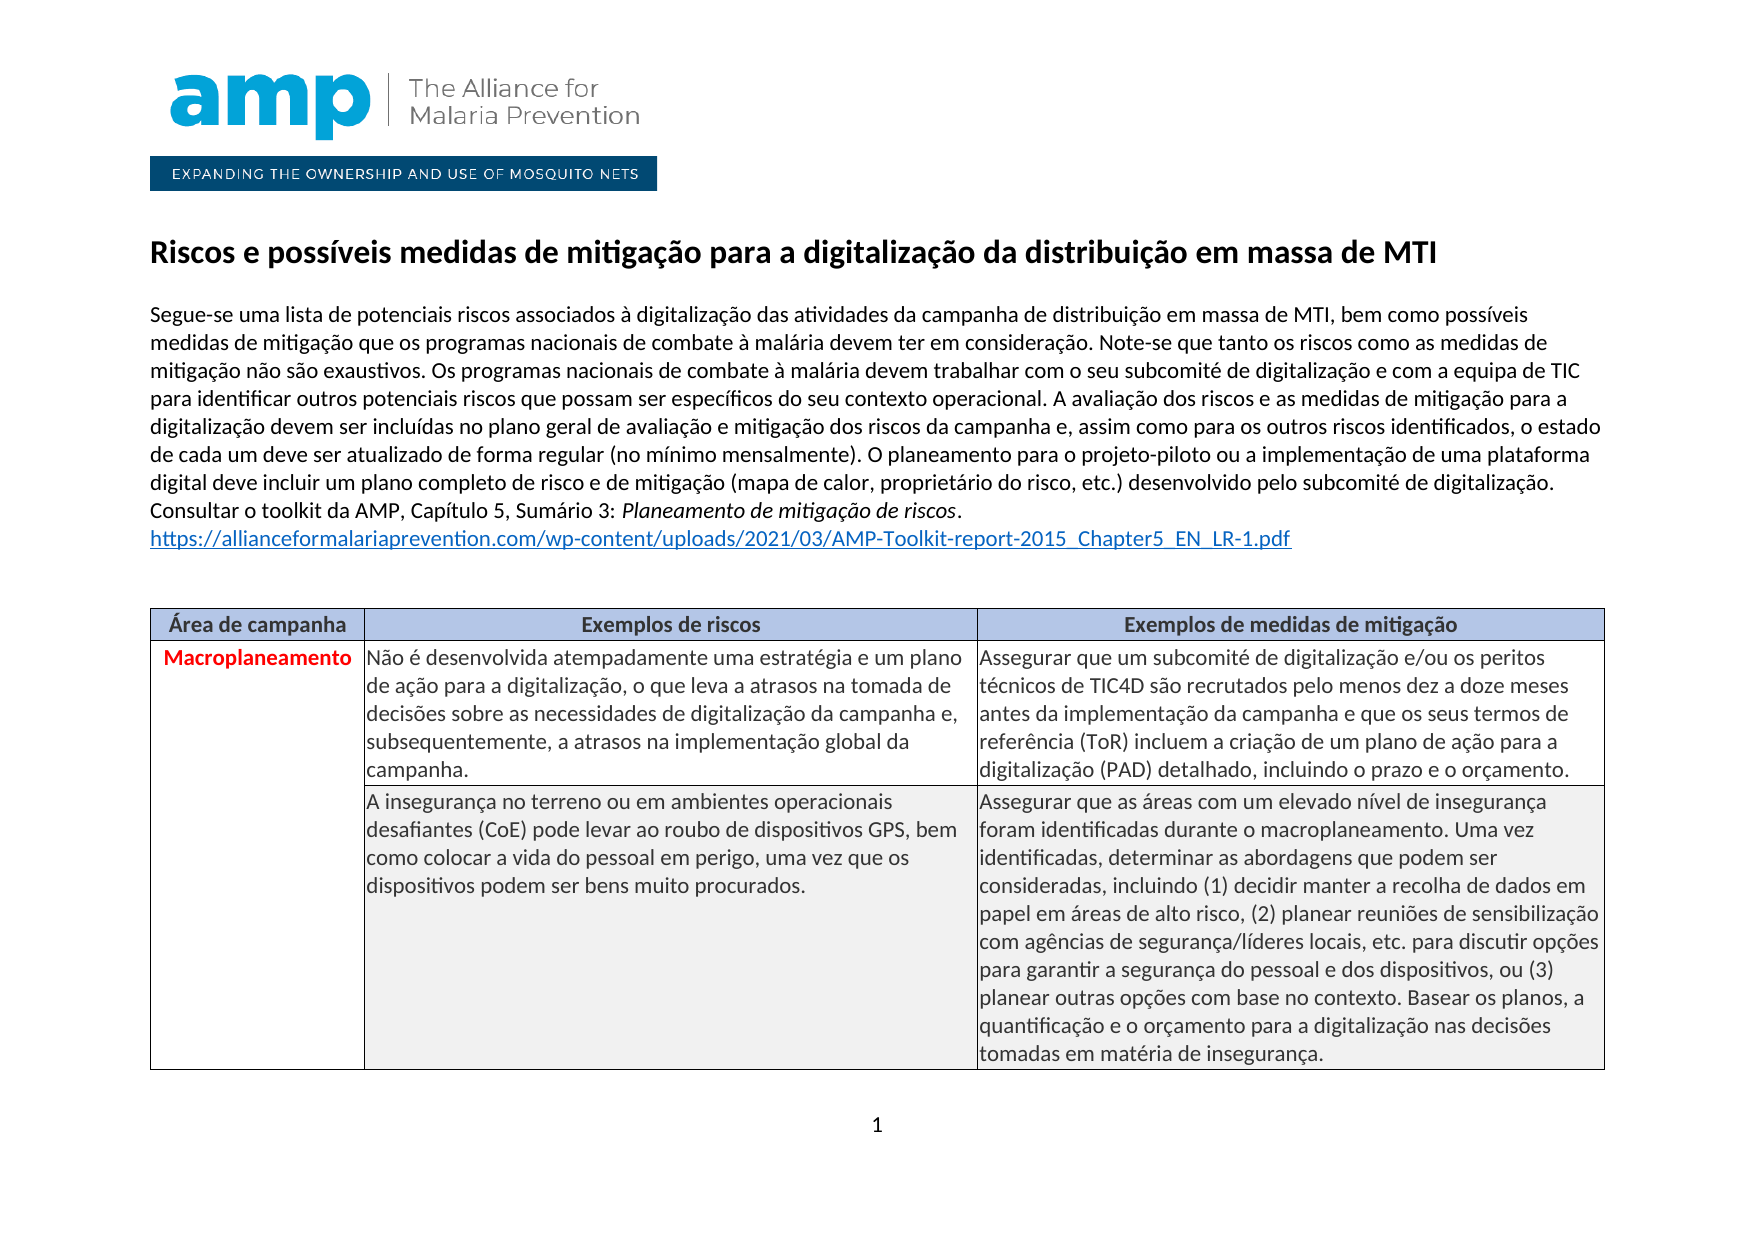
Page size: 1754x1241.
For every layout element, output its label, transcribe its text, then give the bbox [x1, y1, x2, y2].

table_cell Assegurar que um subcomité de digitalização e/ou os peritos técnicos de TIC4D são recrutados pelo menos dez a doze meses antes da implementação da campanha e que os seus termos de referência (ToR) incluem a criação de um plano de ação para a digitalização (PAD) detalhado, incluindo o prazo e o orçamento. [978, 641, 1604, 784]
text Riscos e possíveis medidas de mitigação para a digitalização da distribuição em massa de MTI [150, 231, 1604, 272]
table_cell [978, 786, 1604, 1069]
table_header Exemplos de riscos [365, 609, 977, 640]
text Segue-se uma lista de potenciais riscos associados à digitalização das atividades da campanha de distribuição em massa de MTI, bem como possíveis medidas de mitigação que os programas nacionais de combate à malária devem ter em consideração. Note-se que tanto os riscos como as medidas de mitigação não são exaustivos. Os programas nacionais de combate à malária devem trabalhar com o seu subcomité de digitalização e com a equipa de TIC para identificar outros potenciais riscos que possam ser específicos do seu contexto operacional. A avaliação dos riscos e as medidas de mitigação para a digitalização devem ser incluídas no plano geral de avaliação e mitigação dos riscos da campanha e, assim como para os outros riscos identificados, o estado de cada um deve ser atualizado de forma regular (no mínimo mensalmente). O planeamento para o projeto-piloto ou a implementação de uma plataforma digital deve incluir um plano completo de risco e de mitigação (mapa de calor, proprietário do risco, etc.) desenvolvido pelo subcomité de digitalização. Consultar o toolkit da AMP, Capítulo 5, Sumário 3: Planeamento de mitigação de riscos. https://allianceformalariaprevention.com/wp-content/uploads/2021/03/AMP-Toolkit-report-2015_Chapter5_EN_LR-1.pdf [150, 300, 1604, 552]
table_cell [365, 786, 977, 1069]
table_cell Não é desenvolvida atempadamente uma estratégia e um plano de ação para a digitalização, o que leva a atrasos na tomada de decisões sobre as necessidades de digitalização da campanha e, subsequentemente, a atrasos na implementação global da campanha. [365, 641, 977, 784]
table_header Área de campanha [151, 609, 364, 640]
table_cell Macroplaneamento [151, 641, 364, 1069]
table_header Exemplos de medidas de mitigação [978, 609, 1604, 640]
picture [150, 73, 658, 191]
